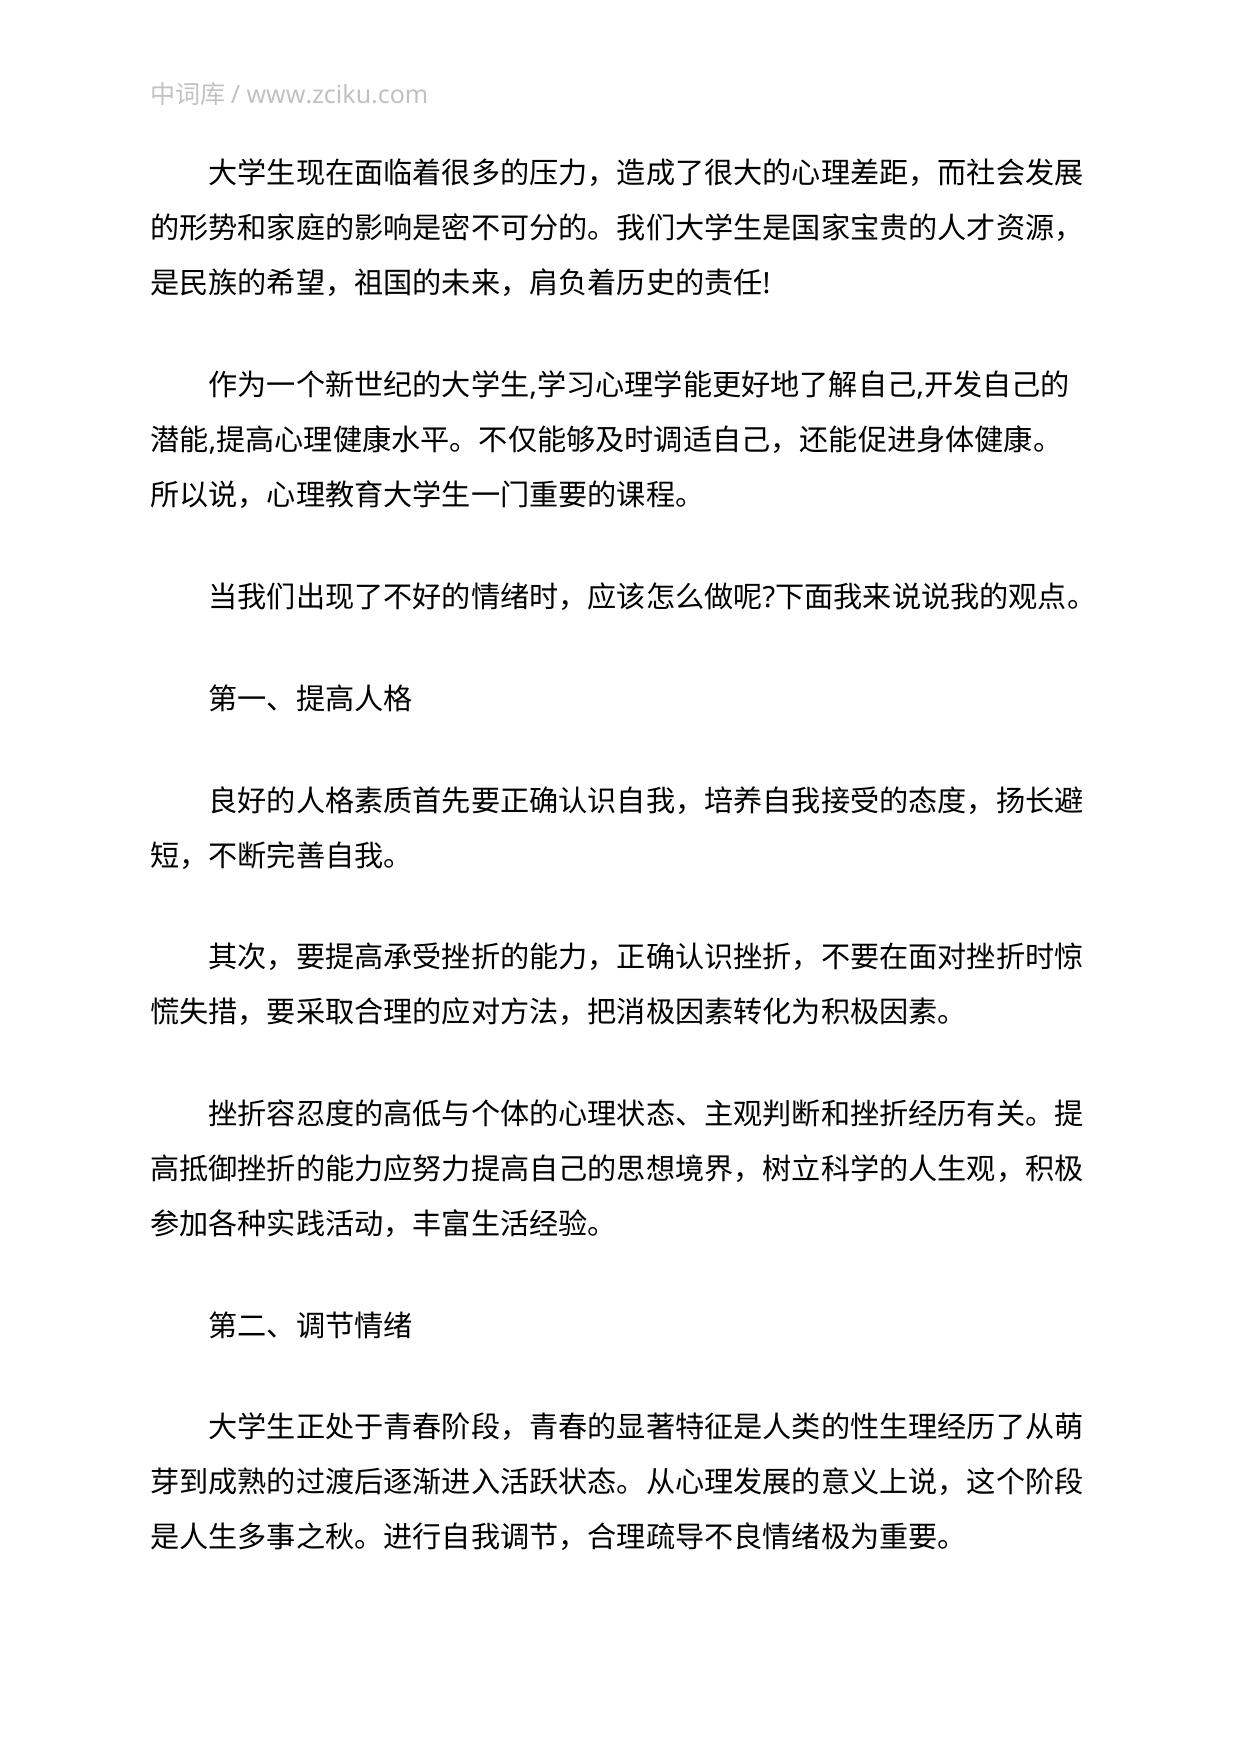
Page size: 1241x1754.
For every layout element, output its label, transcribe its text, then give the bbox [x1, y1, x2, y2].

text 其次，要提高承受挫折的能力，正确认识挫折，不要在面对挫折时惊慌失措，要采取合理的应对方法，把消极因素转化为积极因素。 [150, 934, 1090, 1031]
text 第一、提高人格 [150, 676, 1090, 718]
text 大学生正处于青春阶段，青春的显著特征是人类的性生理经历了从萌芽到成熟的过渡后逐渐进入活跃状态。从心理发展的意义上说，这个阶段是人生多事之秋。进行自我调节，合理疏导不良情绪极为重要。 [150, 1404, 1090, 1556]
text 良好的人格素质首先要正确认识自我，培养自我接受的态度，扬长避短，不断完善自我。 [150, 777, 1090, 874]
text 第二、调节情绪 [150, 1302, 1090, 1344]
text 当我们出现了不好的情绪时，应该怎么做呢?下面我来说说我的观点。 [150, 573, 1090, 616]
text 作为一个新世纪的大学生,学习心理学能更好地了解自己,开发自己的潜能,提高心理健康水平。不仅能够及时调适自己，还能促进身体健康。所以说，心理教育大学生一门重要的课程。 [150, 362, 1090, 514]
text 大学生现在面临着很多的压力，造成了很大的心理差距，而社会发展的形势和家庭的影响是密不可分的。我们大学生是国家宝贵的人才资源，是民族的希望，祖国的未来，肩负着历史的责任! [150, 150, 1090, 302]
text 挫折容忍度的高低与个体的心理状态、主观判断和挫折经历有关。提高抵御挫折的能力应努力提高自己的思想境界，树立科学的人生观，积极参加各种实践活动，丰富生活经验。 [150, 1091, 1090, 1243]
